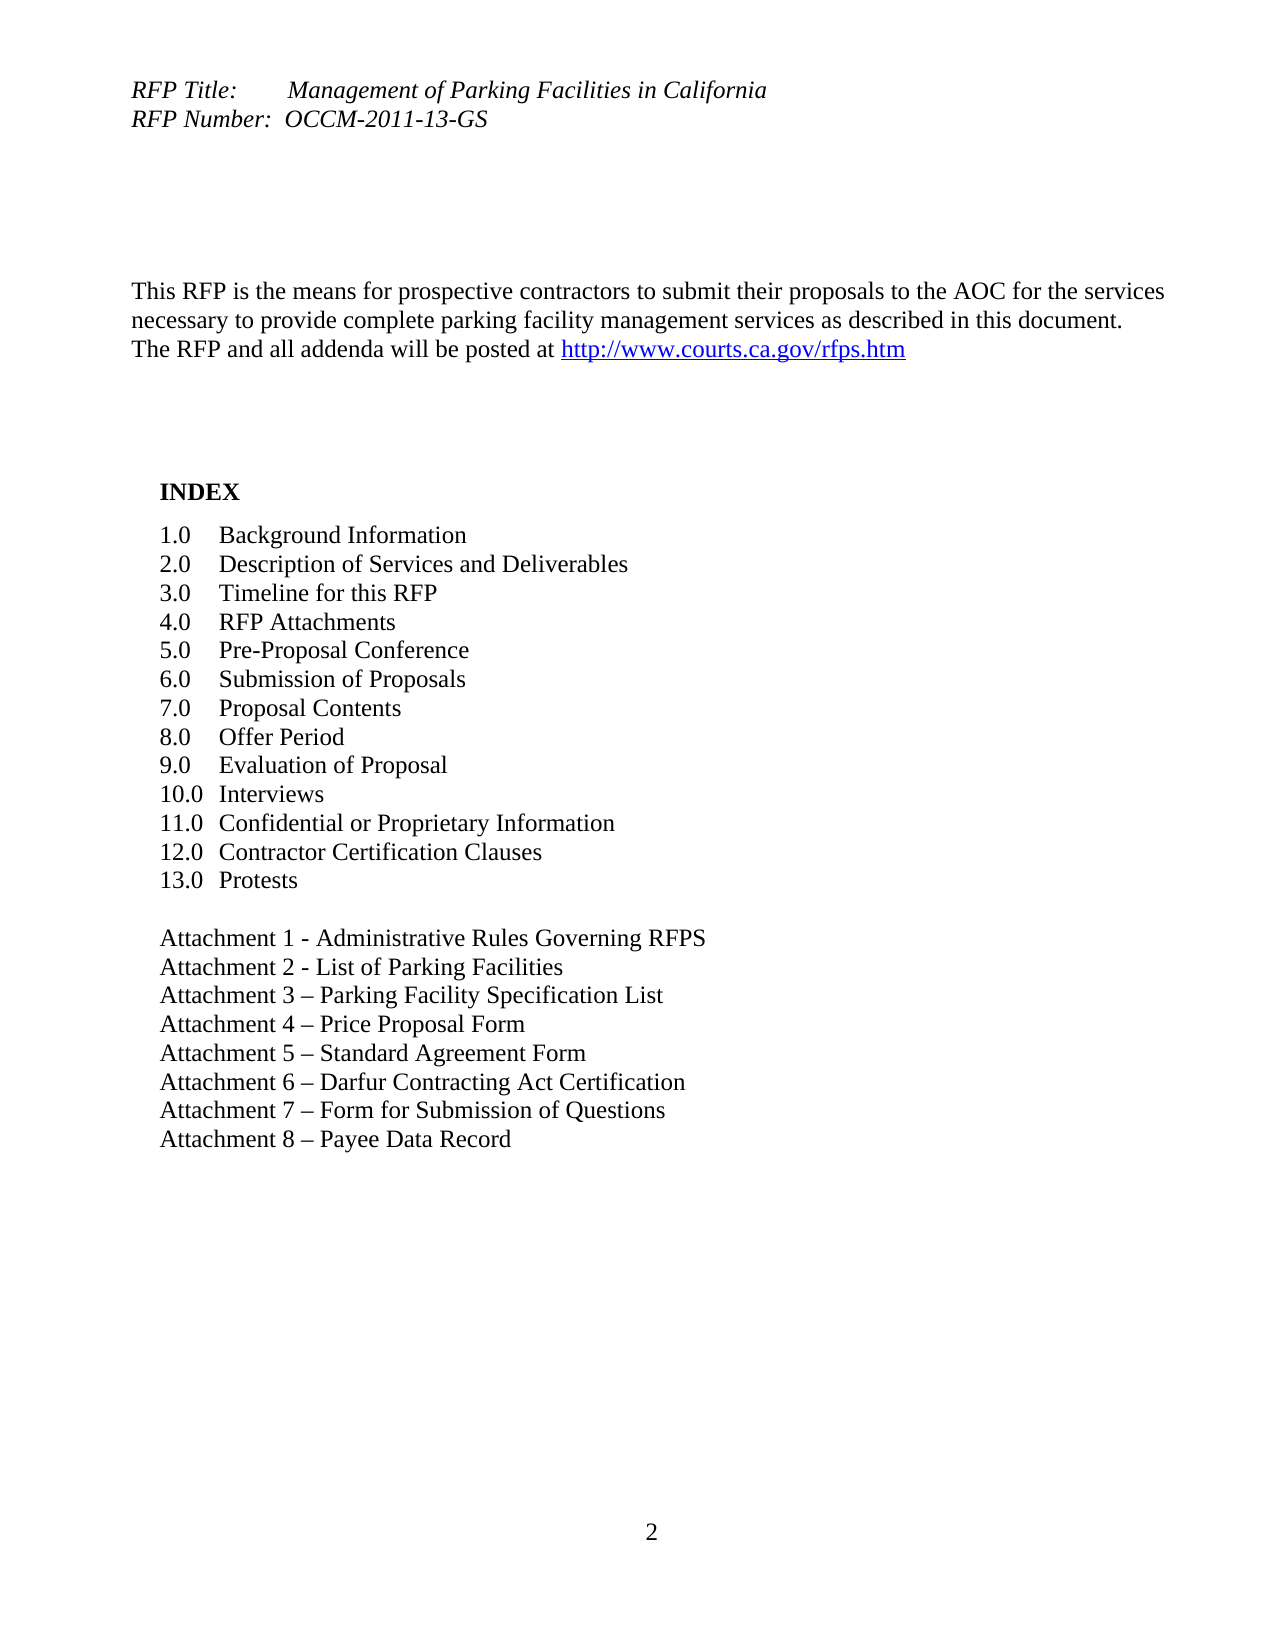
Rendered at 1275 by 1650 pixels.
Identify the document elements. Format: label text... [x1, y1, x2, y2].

list Evaluation of Proposal [131, 751, 1172, 779]
list Protests [131, 866, 1172, 894]
list Offer Period [131, 722, 1172, 751]
text Attachment 7 – Form for Submission of Questions [131, 1096, 1172, 1124]
text Attachment 6 – Contracting Act Certification [131, 1067, 1172, 1096]
list Submission of Proposals [131, 664, 1172, 693]
text Attachment 5 – Standard Agreement Form [131, 1038, 1172, 1067]
list Description of Services and Deliverables [131, 549, 1172, 578]
text Attachment 3 – Parking Facility Specification List [131, 981, 1172, 1009]
list Proposal Contents [131, 693, 1172, 722]
text Attachment 8 – Payee Data Record [131, 1124, 1172, 1153]
text Attachment 1 - Administrative Rules Governing RFPS [131, 923, 1172, 952]
text Attachment 4 – Price Proposal Form [131, 1009, 1172, 1038]
text INDEX [131, 477, 1172, 506]
list Timeline for this RFP [131, 578, 1172, 607]
list Confidential or Proprietary Information [131, 808, 1172, 837]
list Pre-Proposal Conference [131, 636, 1172, 664]
text This RFP is the means for prospective contractors to submit their proposals to the AOC for the services necessary to provide complete parking facility management services as described in this document. The RFP and all addenda will be posted at http://www.courts.ca.gov/rfps.htm [131, 276, 1172, 362]
list Contractor Certification Clauses [131, 837, 1172, 866]
list Background Information [131, 521, 1172, 549]
list RFP Attachments [131, 607, 1172, 636]
list Interviews [131, 779, 1172, 808]
text Attachment 2 - List of Parking Facilities [131, 952, 1172, 981]
